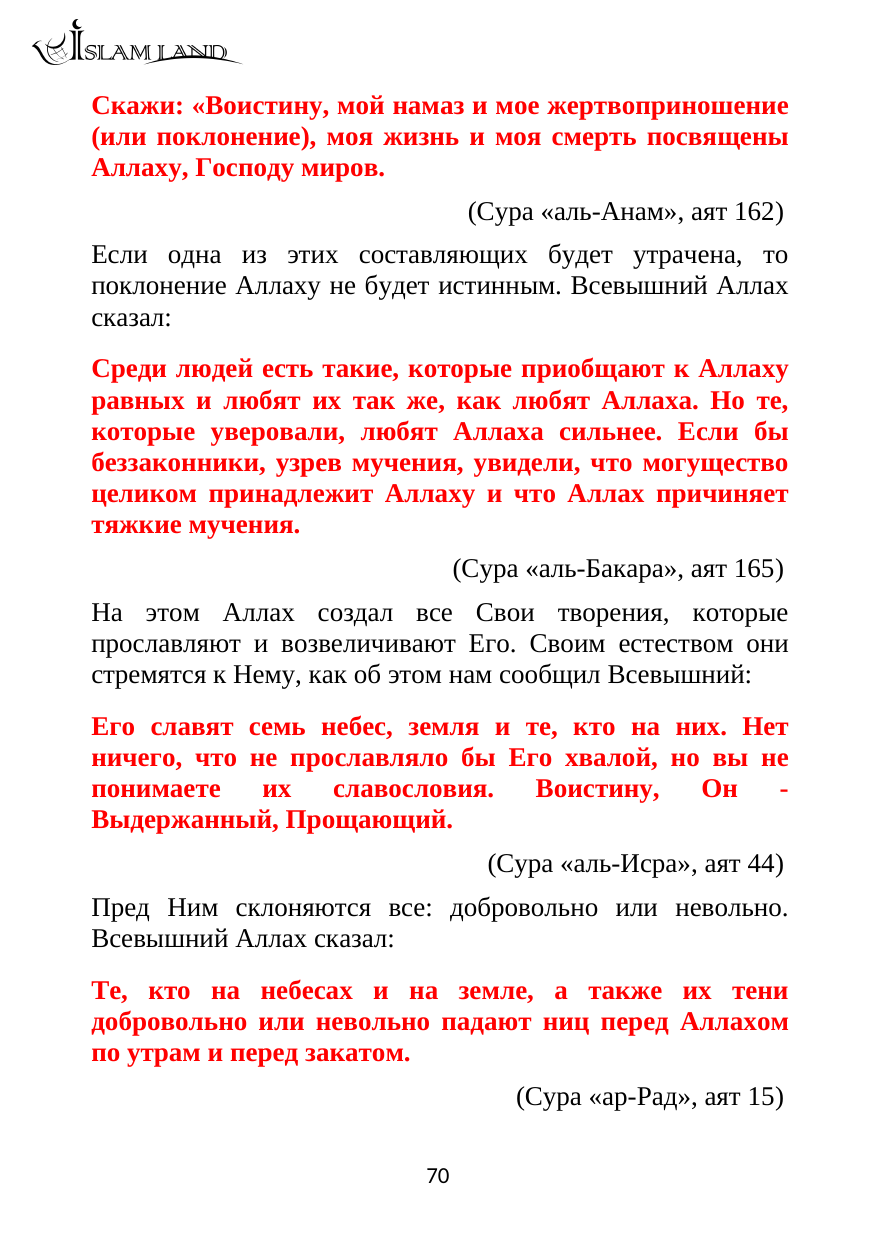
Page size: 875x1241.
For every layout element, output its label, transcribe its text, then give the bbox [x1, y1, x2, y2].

text Те, кто на небесах и на земле, а также их тени добровольно или невольно падают ниц перед Аллахом по утрам и перед закатом. [91, 974, 789, 1067]
text (Сура «аль-Бакара», аят 165) [86, 552, 784, 583]
text На этом Аллах создал все Свои творения, которые прославляют и возвеличивают Его. Своим естеством они стремятся к Нему, как об этом нам сообщил Всевышний: [91, 596, 789, 689]
text (Сура «аль-Исра», аят 44) [86, 847, 784, 878]
text (Сура «аль-Анам», аят 162) [86, 195, 784, 226]
text Среди людей есть такие, которые приобщают к Аллаху равных и любят их так же, как любят Аллаха. Но те, которые уверовали, любят Аллаха сильнее. Если бы беззаконники, узрев мучения, увидели, что могущество целиком принадлежит Аллаху и что Аллах причиняет тяжкие мучения. [91, 353, 789, 539]
text Если одна из этих составляющих будет утрачена, то поклонение Аллаху не будет истинным. Всевышний Аллах сказал: [91, 238, 789, 332]
text Скажи: «Воистину, мой намаз и мое жертвоприношение (или поклонение), моя жизнь и моя смерть посвящены Аллаху, Господу миров. [91, 89, 789, 182]
text Его славят семь небес, земля и те, кто на них. Нет ничего, что не прославляло бы Его хвалой, но вы не понимаете их славословия. Воистину, Он - Выдержанный, Прощающий. [91, 710, 789, 834]
picture [31, 19, 244, 65]
text (Сура «ар-Рад», аят 15) [86, 1080, 784, 1111]
text Пред Ним склоняются все: добровольно или невольно. Всевышний Аллах сказал: [91, 891, 789, 953]
